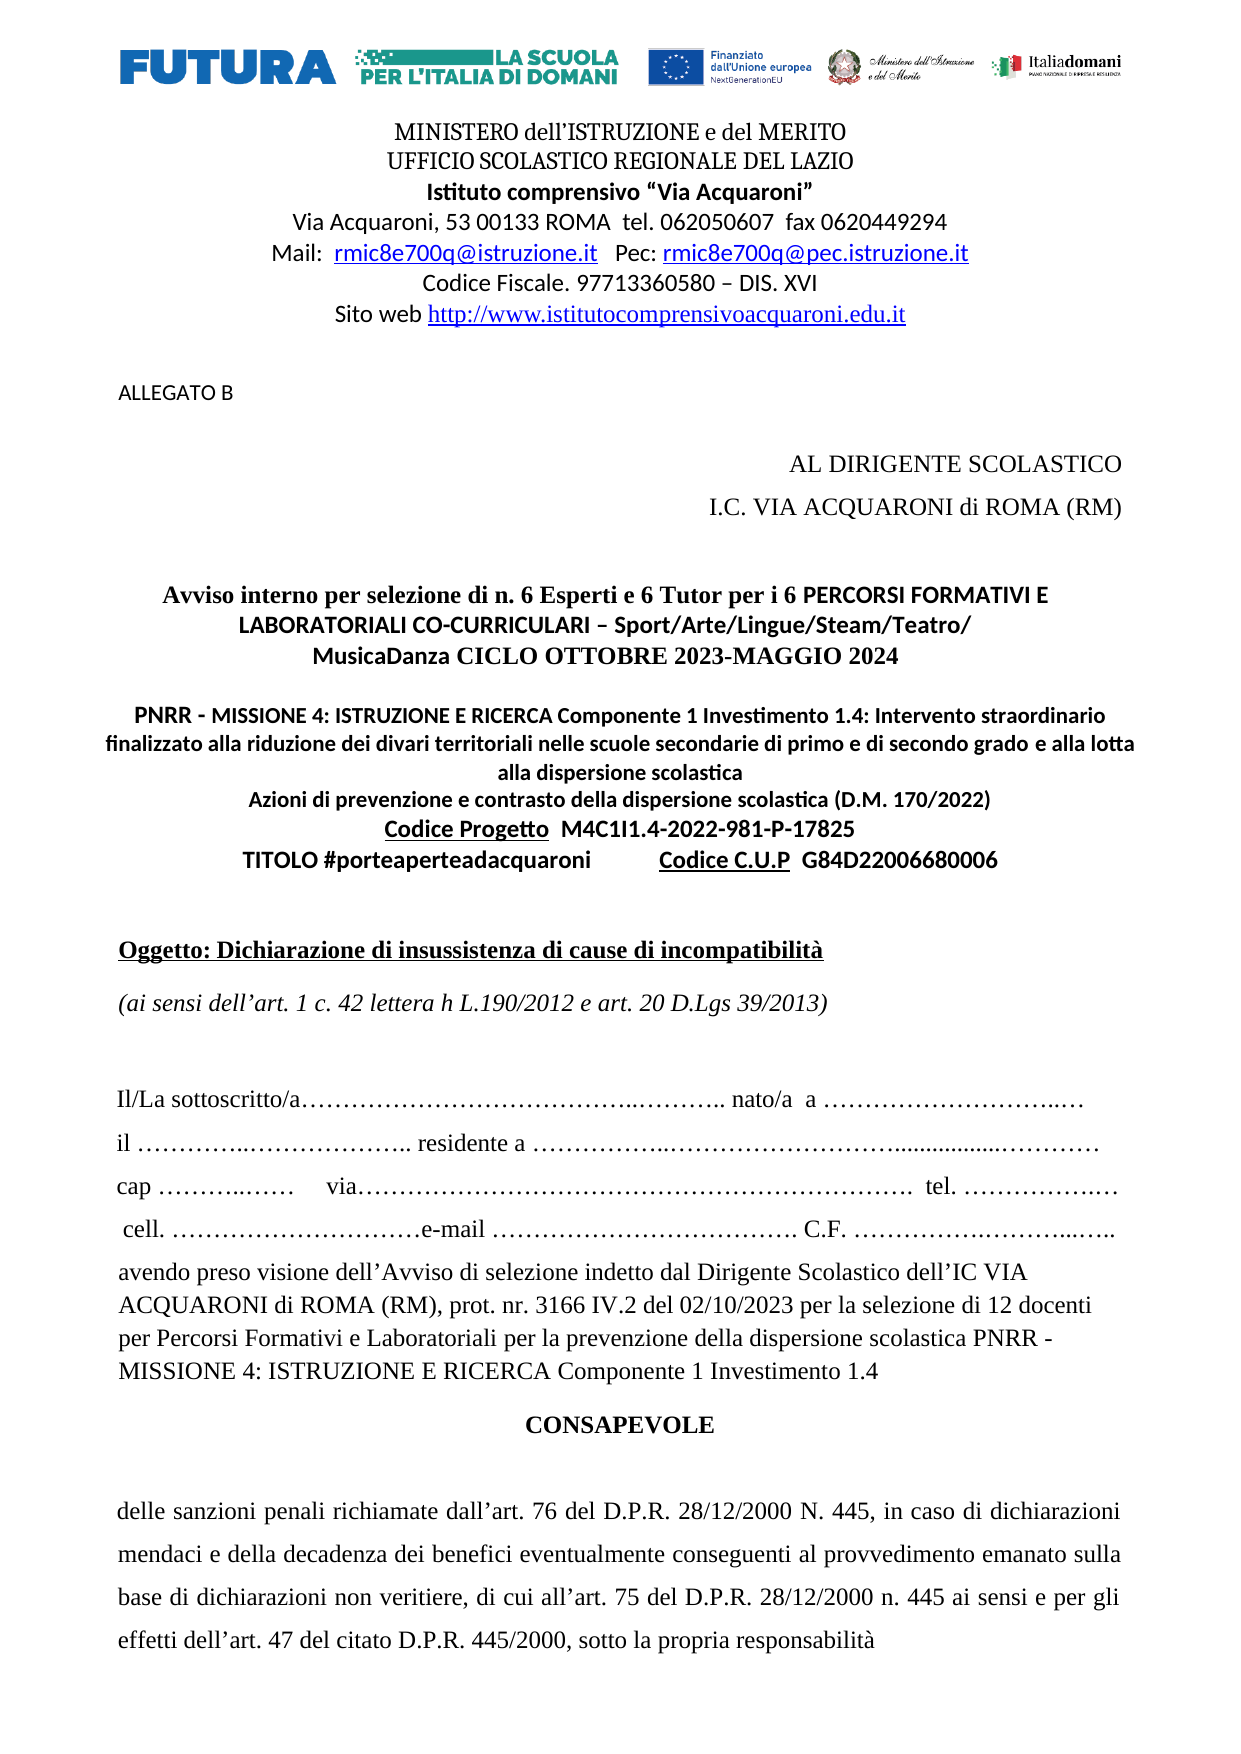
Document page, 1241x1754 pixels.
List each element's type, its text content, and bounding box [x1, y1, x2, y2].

text Avviso interno per selezione di n. 6 Esperti e 6 Tutor per i 6 PERCORSI FORMATIVI E LABORATORIALI CO-CURRICULARI – Sport/Arte/Lingue/Steam/Teatro/ [118, 579, 1092, 640]
text Oggetto: Dichiarazione di insussistenza di cause di incompatibilità [118, 935, 1122, 964]
text ALLEGATO B [118, 378, 1122, 406]
text Codice Fiscale. 97713360580 – DIS. XVI [118, 267, 1122, 298]
text il …………..……………….. residente a ……………..……………………….................………… cap ………..…… via…………………………………………………………. tel. …………….… [116, 1128, 1122, 1199]
text Azioni di prevenzione e contrasto della dispersione scolastica (D.M. 170/2022) [103, 786, 1137, 814]
text PNRR - MISSIONE 4: ISTRUZIONE E RICERCA Componente 1 Investimento 1.4: Intervento straordinario finalizzato alla riduzione dei divari territoriali nelle scuole secondarie di primo e di secondo grado e alla lotta alla dispersione scolastica [103, 699, 1137, 786]
text Istituto comprensivo “Via Acquaroni” [118, 176, 1122, 206]
text UFFICIO SCOLASTICO REGIONALE DEL LAZIO [118, 147, 1122, 176]
text Codice Progetto M4C1I1.4-2022-981-P-17825 [103, 814, 1137, 844]
text MusicaDanza CICLO OTTOBRE 2023-MAGGIO 2024 [118, 640, 1092, 670]
text TITOLO #porteaperteadacquaroni Codice C.U.P G84D22006680006 [118, 844, 1122, 875]
text Sito web http://www.istitutocomprensivoacquaroni.edu.it [118, 298, 1122, 329]
text delle sanzioni penali richiamate dall’art. 76 del D.P.R. 28/12/2000 N. 445, in caso di dichiarazioni mendaci e della decadenza dei benefici eventualmente conseguenti al provvedimento emanato sulla base di dichiarazioni non veritiere, di cui all’art. 75 del D.P.R. 28/12/2000 n. 445 ai sensi e per gli effetti dell’art. 47 del citato D.P.R. 445/2000, sotto la propria responsabilità [117, 1496, 1122, 1654]
text avendo preso visione dell’Avviso di selezione indetto dal Dirigente Scolastico dell’IC VIA ACQUARONI di ROMA (RM), prot. nr. 3166 IV.2 del 02/10/2023 per la selezione di 12 docenti per Percorsi Formativi e Laboratoriali per la prevenzione della dispersione scolastica PNRR - MISSIONE 4: ISTRUZIONE E RICERCA Componente 1 Investimento 1.4 [118, 1257, 1092, 1385]
text Mail: rmic8e700q@istruzione.it Pec: rmic8e700q@pec.istruzione.it [118, 237, 1122, 267]
text I.C. VIA ACQUARONI di ROMA (RM) [162, 492, 1122, 521]
text (ai sensi dell’art. 1 c. 42 lettera h L.190/2012 e art. 20 D.Lgs 39/2013) [118, 988, 1122, 1017]
text Il/La sottoscritto/a…………………………………..……….. nato/a a ………………………..… [116, 1084, 1122, 1113]
text Via Acquaroni, 53 00133 ROMA tel. 062050607 fax 0620449294 [118, 206, 1122, 237]
picture [118, 47, 1123, 87]
text cell. …………………………e-mail ………………………………. C.F. …………….………...….. [116, 1214, 1122, 1243]
text AL DIRIGENTE SCOLASTICO [162, 449, 1122, 478]
text CONSAPEVOLE [118, 1410, 1122, 1439]
text MINISTERO dell’ISTRUZIONE e del MERITO [118, 118, 1122, 147]
